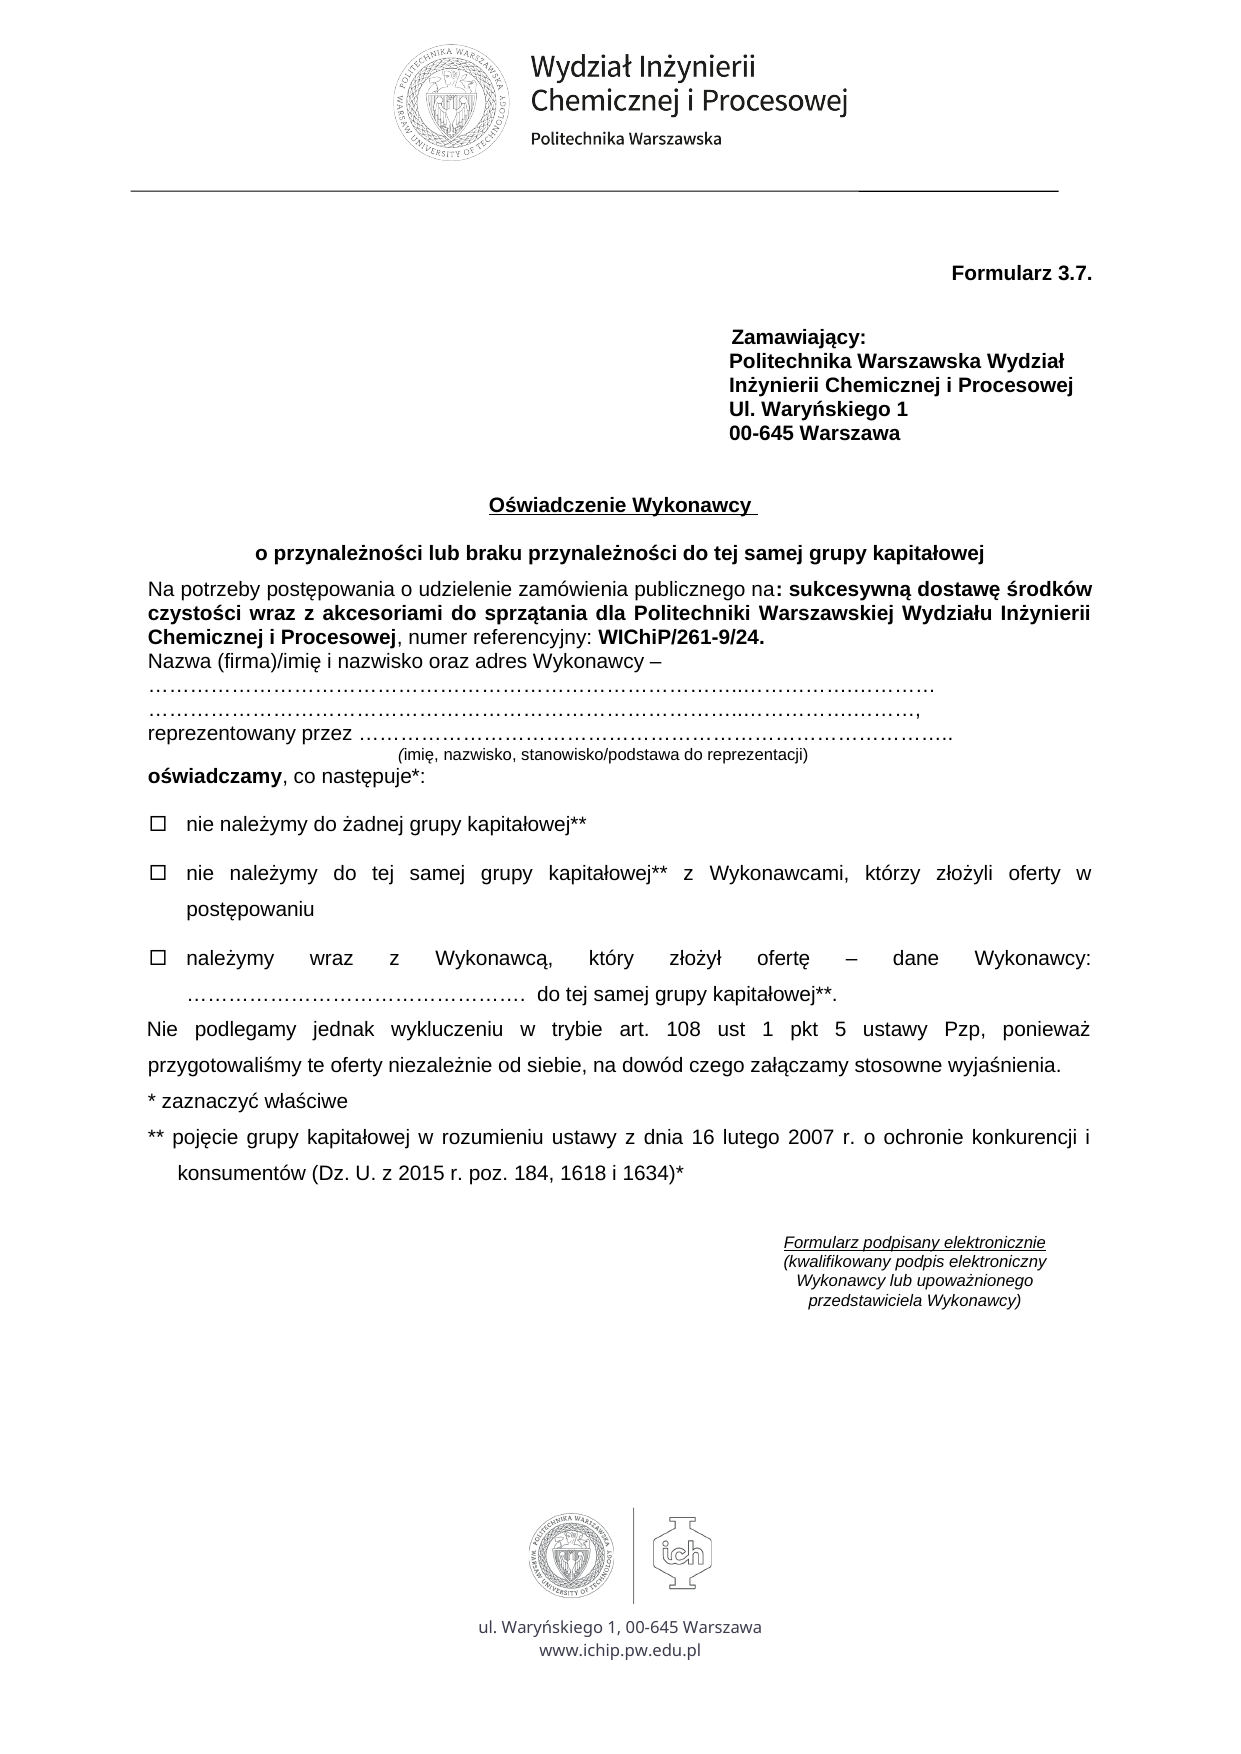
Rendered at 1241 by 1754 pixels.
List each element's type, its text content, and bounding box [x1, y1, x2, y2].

text Wykonawcy lub upoważnionego [679, 1271, 1092, 1290]
text * zaznaczyć właściwe [148, 1089, 1092, 1113]
text Oświadczenie Wykonawcy [148, 493, 1092, 517]
list nie należymy do żadnej grupy kapitałowej** [149, 812, 1092, 836]
text Ul. Waryńskiego 1 [729, 397, 1090, 421]
text Politechnika Warszawska Wydział Inżynierii Chemicznej i Procesowej [729, 349, 1090, 397]
list należymy wraz z Wykonawcą, który złożył ofertę – dane Wykonawcy: …………………………………………. do tej samej grupy kapitałowej**. [149, 945, 1092, 1005]
list nie należymy do tej samej grupy kapitałowej** z Wykonawcami, którzy złożyli oferty w postępowaniu [149, 861, 1092, 921]
text ** pojęcie grupy kapitałowej w rozumieniu ustawy z dnia 16 lutego 2007 r. o ochronie konkurencji i konsumentów (Dz. U. z 2015 r. poz. 184, 1618 i 1634)* [148, 1125, 1092, 1185]
text (kwalifikowany podpis elektroniczny [709, 1252, 1092, 1271]
picture [528, 1507, 712, 1604]
text o przynależności lub braku przynależności do tej samej grupy kapitałowej [148, 541, 1092, 565]
text Nie podlegamy jednak wykluczeniu w trybie art. 108 ust 1 pkt 5 ustawy Pzp, ponieważ przygotowaliśmy te oferty niezależnie od siebie, na dowód czego załączamy stosowne wyjaśnienia. [147, 1017, 1092, 1077]
text reprezentowany przez ………………………………………………………………………….. [148, 721, 1092, 745]
text oświadczamy, co następuje*: [148, 764, 1092, 788]
picture [393, 44, 847, 161]
text Formularz 3.7. [148, 260, 1092, 284]
text Formularz podpisany elektronicznie [679, 1233, 1092, 1252]
text Na potrzeby postępowania o udzielenie zamówienia publicznego na: sukcesywną dostawę środków czystości wraz z akcesoriami do sprzątania dla Politechniki Warszawskiej Wydziału Inżynierii Chemicznej i Procesowej, numer referencyjny: WIChiP/261-9/24. [148, 577, 1092, 649]
text …………………………………………………………………………..…………….………… [148, 673, 1092, 697]
text 00-645 Warszawa [729, 421, 1090, 445]
text …………………………………………………………………………..…………….………, [148, 697, 1092, 721]
text (imię, nazwisko, stanowisko/podstawa do reprezentacji) [148, 745, 1092, 764]
text Zamawiający: [148, 325, 1092, 349]
text przedstawiciela Wykonawcy) [709, 1290, 1092, 1309]
text Nazwa (firma)/imię i nazwisko oraz adres Wykonawcy – [148, 649, 1092, 673]
